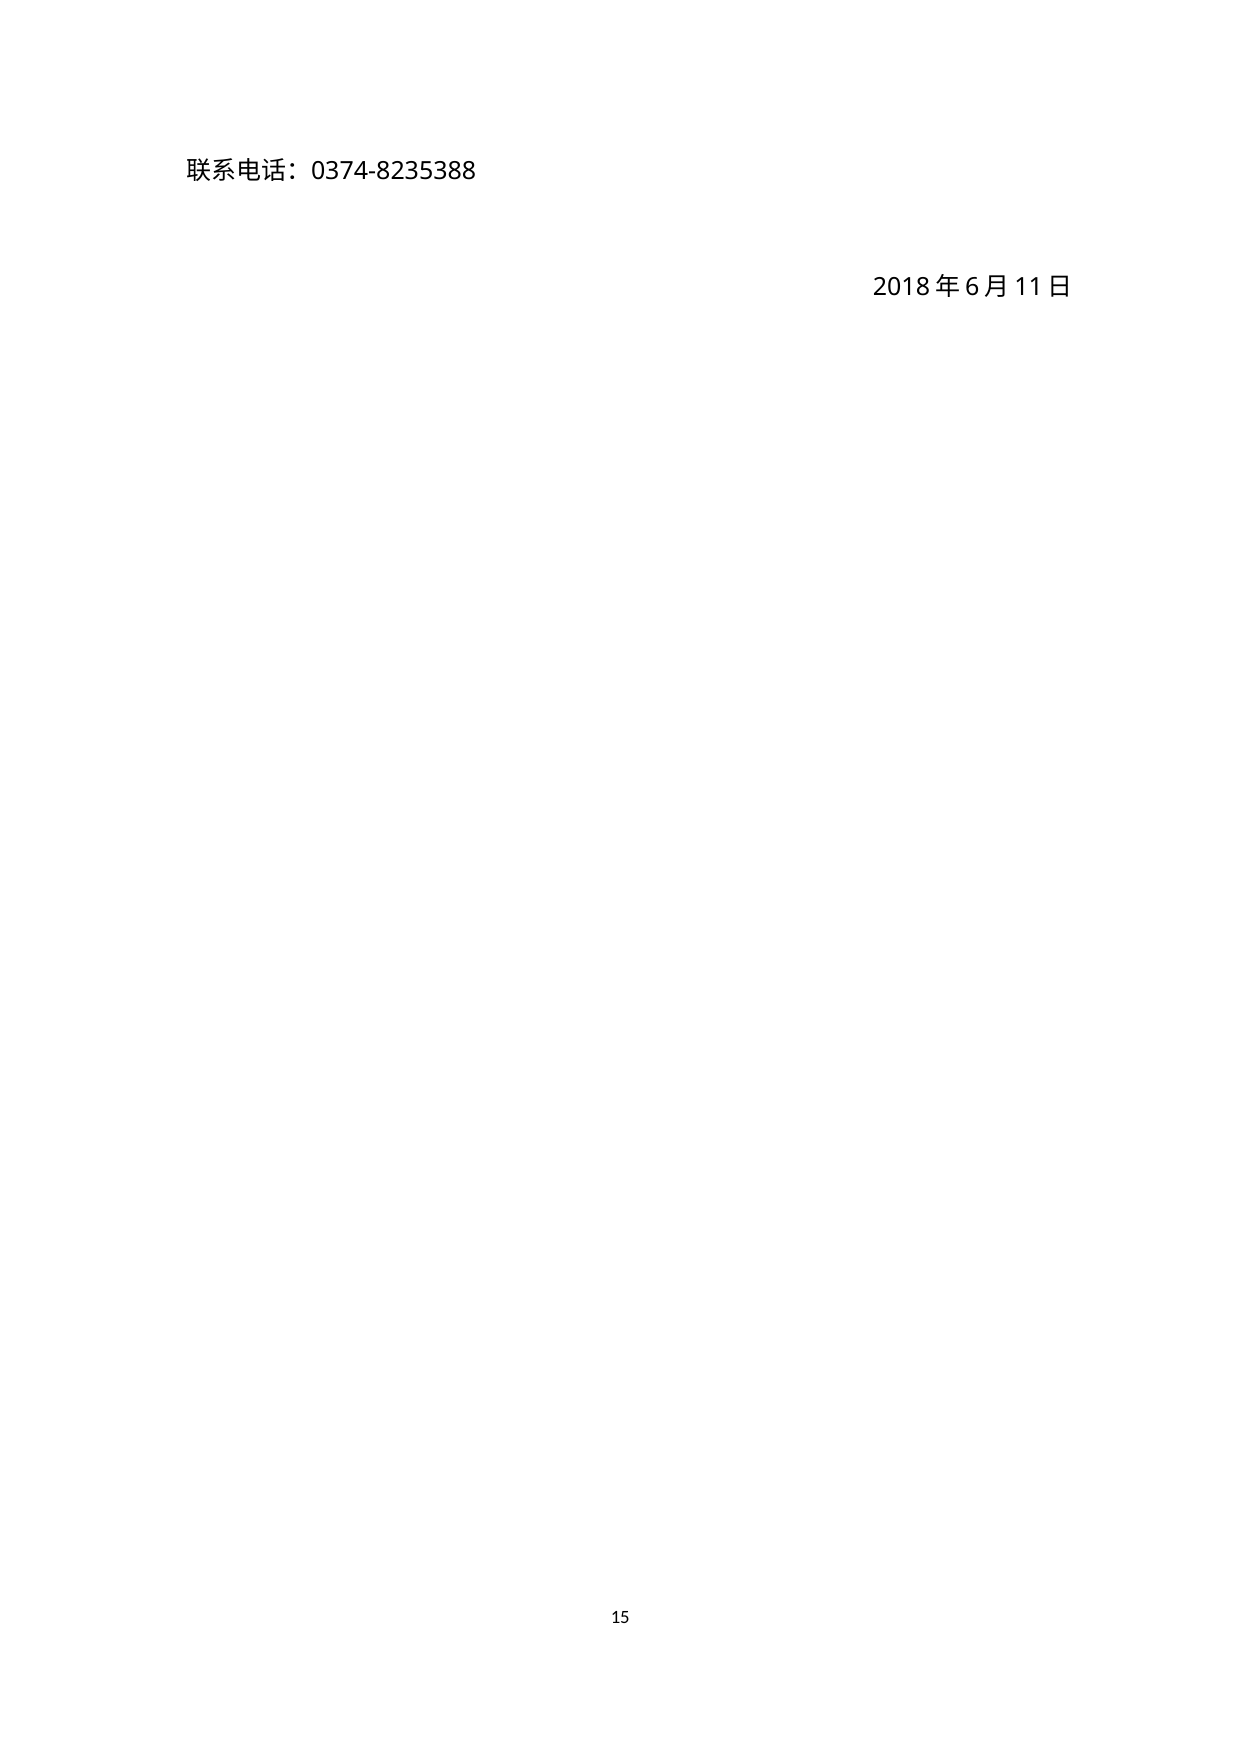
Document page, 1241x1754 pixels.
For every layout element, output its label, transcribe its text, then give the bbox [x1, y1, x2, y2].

text 2018年6月11日 [136, 252, 1137, 317]
text 联系电话：0374-8235388 [136, 136, 1104, 201]
